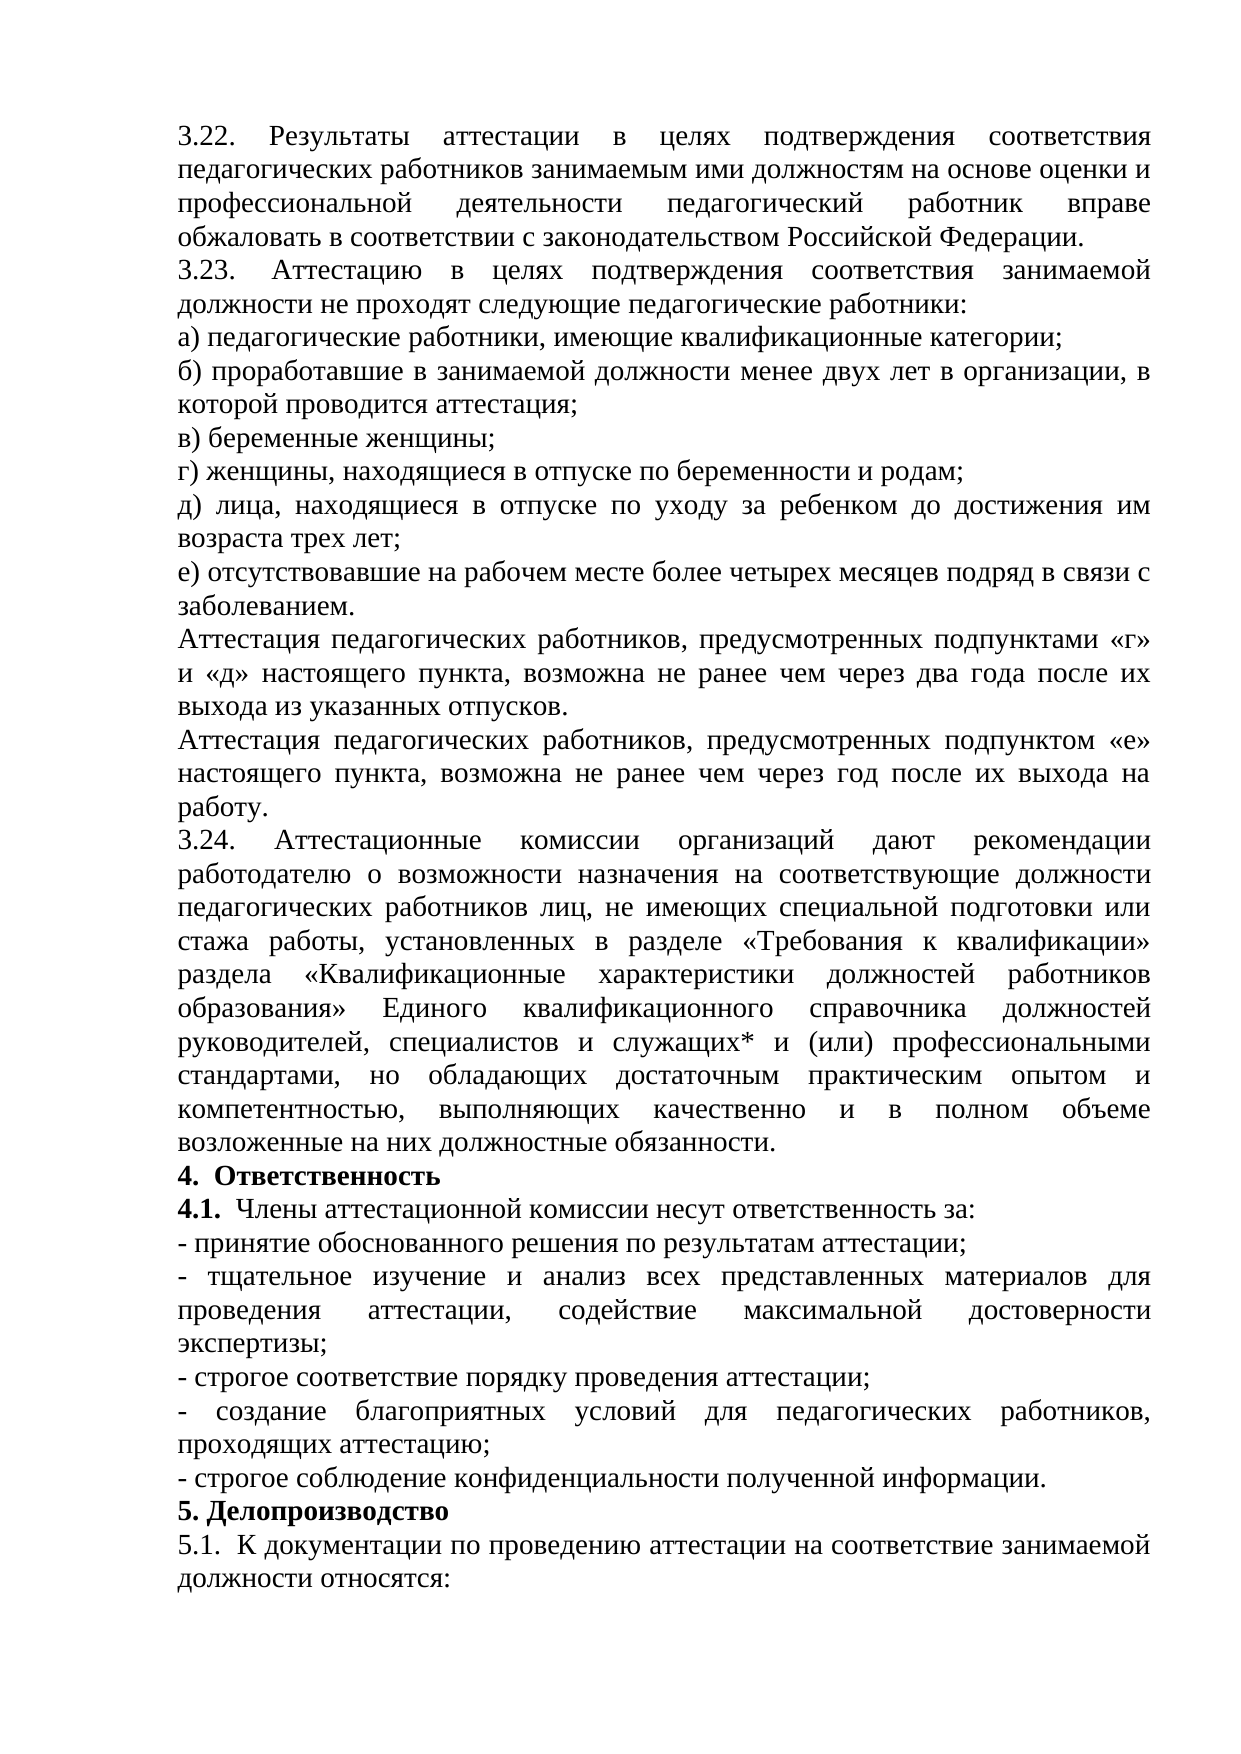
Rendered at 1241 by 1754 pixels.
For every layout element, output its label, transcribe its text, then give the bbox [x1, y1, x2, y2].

text в) беременные женщины; [177, 420, 1152, 453]
text 5. Делопроизводство [177, 1493, 1152, 1527]
text 4. Ответственность [177, 1158, 1152, 1191]
text а) педагогические работники, имеющие квалификационные категории; [177, 319, 1152, 353]
text - принятие обоснованного решения по результатам аттестации; [177, 1225, 1152, 1258]
text 4.1. Члены аттестационной комиссии несут ответственность за: [177, 1191, 1152, 1225]
text - строгое соответствие порядку проведения аттестации; [177, 1359, 1152, 1393]
text 3.23. Аттестацию в целях подтверждения соответствия занимаемой должности не проходят следующие педагогические работники: [177, 252, 1152, 319]
text - тщательное изучение и анализ всех представленных материалов для проведения аттестации, содействие максимальной достоверности экспертизы; [177, 1258, 1152, 1359]
text Аттестация педагогических работников, предусмотренных подпунктом «е» настоящего пункта, возможна не ранее чем через год после их выхода на работу. [177, 722, 1152, 822]
text 3.24. Аттестационные комиссии организаций дают рекомендации работодателю о возможности назначения на соответствующие должности педагогических работников лиц, не имеющих специальной подготовки или стажа работы, установленных в разделе «Требования к квалификации» раздела «Квалификационные характеристики должностей работников образования» Единого квалификационного справочника должностей руководителей, специалистов и служащих* и (или) профессиональными стандартами, но обладающих достаточным практическим опытом и компетентностью, выполняющих качественно и в полном объеме возложенные на них должностные обязанности. [177, 822, 1152, 1158]
text - строгое соблюдение конфиденциальности полученной информации. [177, 1460, 1152, 1493]
text е) отсутствовавшие на рабочем месте более четырех месяцев подряд в связи с заболеванием. [177, 554, 1152, 621]
text 3.22. Результаты аттестации в целях подтверждения соответствия педагогических работников занимаемым ими должностям на основе оценки и профессиональной деятельности педагогический работник вправе обжаловать в соответствии с законодательством Российской Федерации. [177, 118, 1152, 252]
text г) женщины, находящиеся в отпуске по беременности и родам; [177, 453, 1152, 487]
text д) лица, находящиеся в отпуске по уходу за ребенком до достижения им возраста трех лет; [177, 487, 1152, 554]
text 5.1. К документации по проведению аттестации на соответствие занимаемой должности относятся: [177, 1527, 1152, 1594]
text - создание благоприятных условий для педагогических работников, проходящих аттестацию; [177, 1393, 1152, 1460]
text б) проработавшие в занимаемой должности менее двух лет в организации, в которой проводится аттестация; [177, 353, 1152, 420]
text Аттестация педагогических работников, предусмотренных подпунктами «г» и «д» настоящего пункта, возможна не ранее чем через два года после их выхода из указанных отпусков. [177, 621, 1152, 722]
